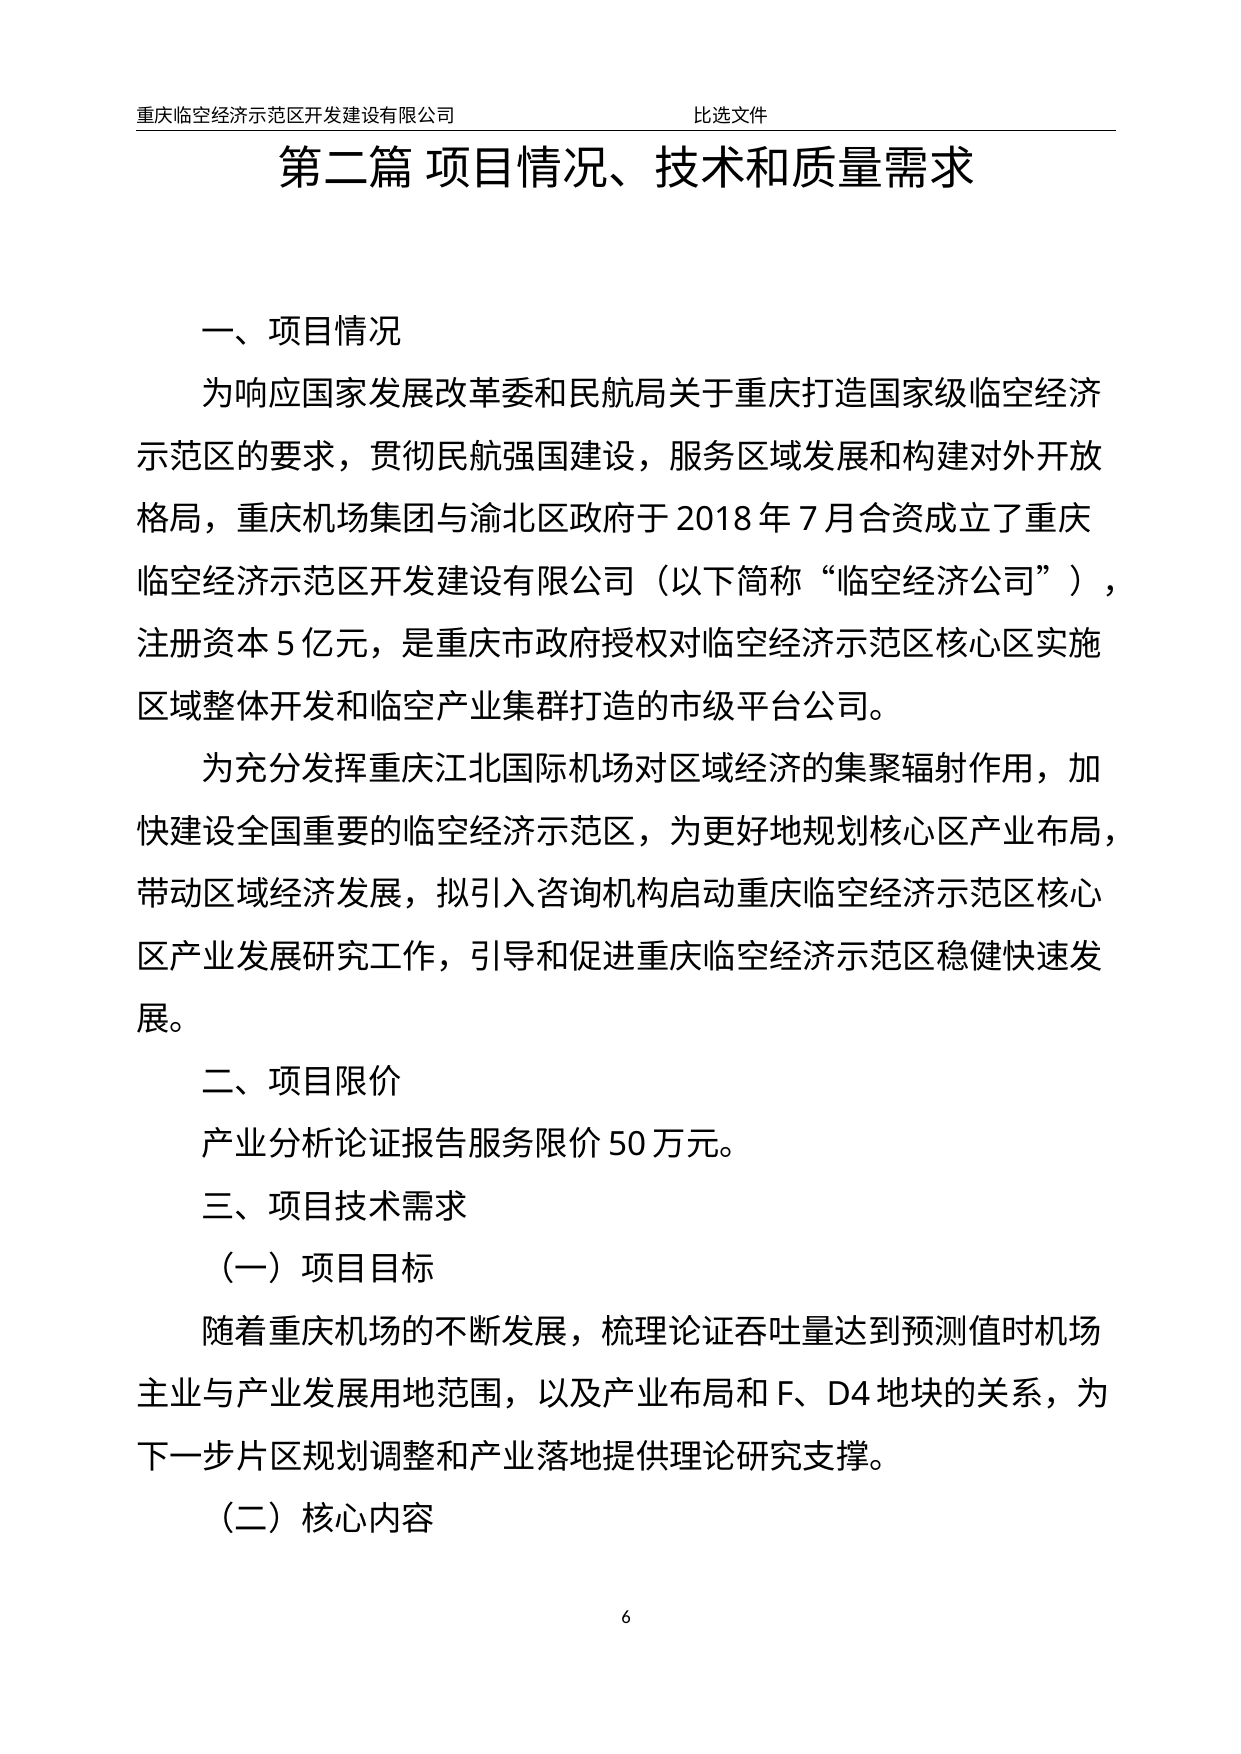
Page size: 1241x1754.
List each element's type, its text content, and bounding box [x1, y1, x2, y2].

text （二）核心内容 [136, 1481, 1116, 1543]
text 随着重庆机场的不断发展，梳理论证吞吐量达到预测值时机场主业与产业发展用地范围，以及产业布局和F、D4地块的关系，为下一步片区规划调整和产业落地提供理论研究支撑。 [136, 1293, 1116, 1481]
text （一）项目目标 [136, 1231, 1116, 1293]
text 一、项目情况 [136, 293, 1116, 356]
text 三、项目技术需求 [136, 1168, 1116, 1231]
text 产业分析论证报告服务限价50万元。 [136, 1106, 1116, 1168]
text 为响应国家发展改革委和民航局关于重庆打造国家级临空经济示范区的要求，贯彻民航强国建设，服务区域发展和构建对外开放格局，重庆机场集团与渝北区政府于2018年7月合资成立了重庆临空经济示范区开发建设有限公司（以下简称“临空经济公司”），注册资本5亿元，是重庆市政府授权对临空经济示范区核心区实施区域整体开发和临空产业集群打造的市级平台公司。 [136, 356, 1116, 731]
text 为充分发挥重庆江北国际机场对区域经济的集聚辐射作用，加快建设全国重要的临空经济示范区，为更好地规划核心区产业布局，带动区域经济发展，拟引入咨询机构启动重庆临空经济示范区核心区产业发展研究工作，引导和促进重庆临空经济示范区稳健快速发展。 [136, 731, 1116, 1043]
subtitle 第二篇 项目情况、技术和质量需求 [136, 131, 1116, 198]
text 二、项目限价 [136, 1043, 1116, 1106]
